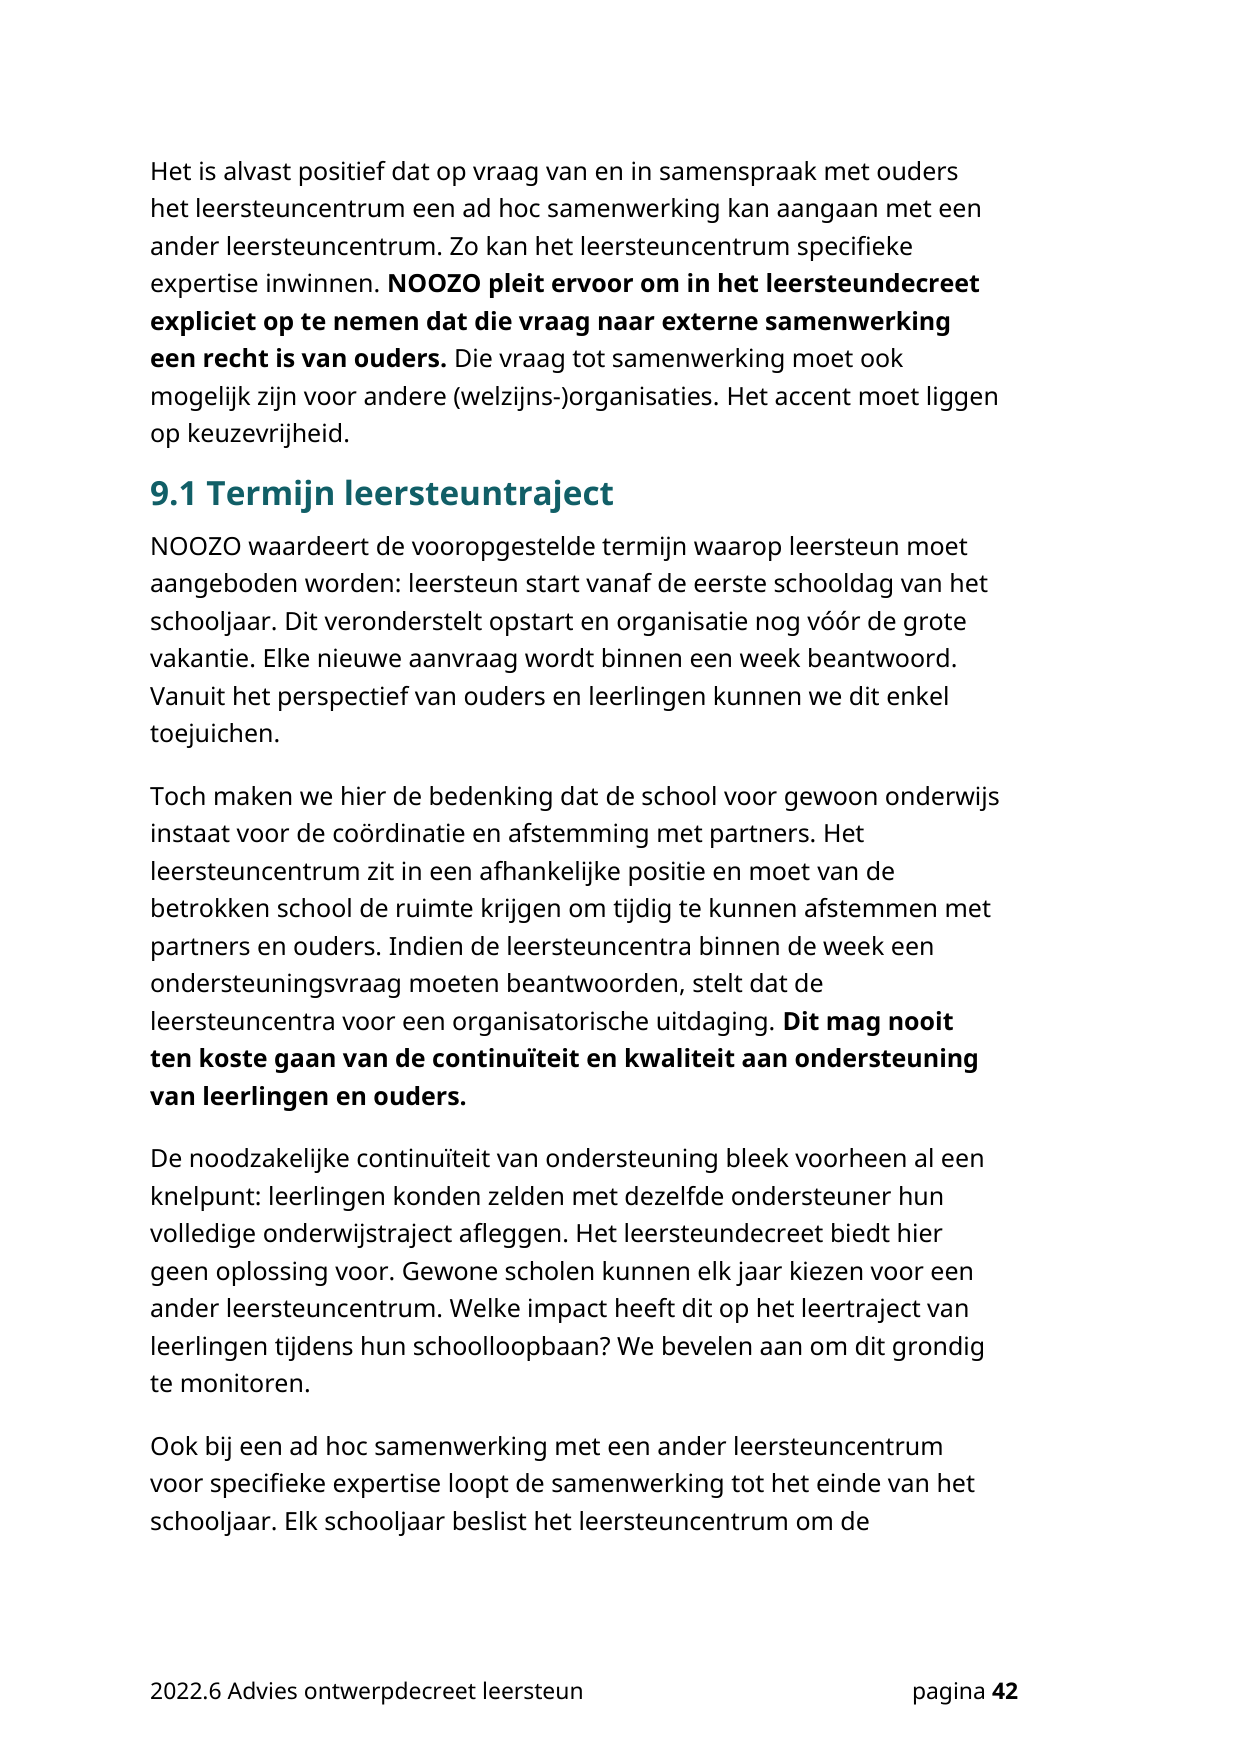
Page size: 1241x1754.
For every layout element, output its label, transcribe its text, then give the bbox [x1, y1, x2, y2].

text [150, 1425, 1000, 1537]
subtitle 9.1 Termijn leersteuntraject [150, 475, 1000, 512]
text De noodzakelijke continuïteit van ondersteuning bleek voorheen al een knelpunt: leerlingen konden zelden met dezelfde ondersteuner hun volledige onderwijstraject afleggen. Het leersteundecreet biedt hier geen oplossing voor. Gewone scholen kunnen elk jaar kiezen voor een ander leersteuncentrum. Welke impact heeft dit op het leertraject van leerlingen tijdens hun schoolloopbaan? We bevelen aan om dit grondig te monitoren. [150, 1137, 1000, 1400]
text Toch maken we hier de bedenking dat de school voor gewoon onderwijs instaat voor de coördinatie en afstemming met partners. Het leersteuncentrum zit in een afhankelijke positie en moet van de betrokken school de ruimte krijgen om tijdig te kunnen afstemmen met partners en ouders. Indien de leersteuncentra binnen de week een ondersteuningsvraag moeten beantwoorden, stelt dat de leersteuncentra voor een organisatorische uitdaging. Dit mag nooit ten koste gaan van de continuïteit en kwaliteit aan ondersteuning van leerlingen en ouders. [150, 775, 1000, 1112]
text Het is alvast positief dat op vraag van en in samenspraak met ouders het leersteuncentrum een ad hoc samenwerking kan aangaan met een ander leersteuncentrum. Zo kan het leersteuncentrum specifieke expertise inwinnen. NOOZO pleit ervoor om in het leersteundecreet expliciet op te nemen dat die vraag naar externe samenwerking een recht is van ouders. Die vraag tot samenwerking moet ook mogelijk zijn voor andere (welzijns-)organisaties. Het accent moet liggen op keuzevrijheid. [150, 150, 1000, 450]
text NOOZO waardeert de vooropgestelde termijn waarop leersteun moet aangeboden worden: leersteun start vanaf de eerste schooldag van het schooljaar. Dit veronderstelt opstart en organisatie nog vóór de grote vakantie. Elke nieuwe aanvraag wordt binnen een week beantwoord. Vanuit het perspectief van ouders en leerlingen kunnen we dit enkel toejuichen. [150, 525, 1000, 750]
